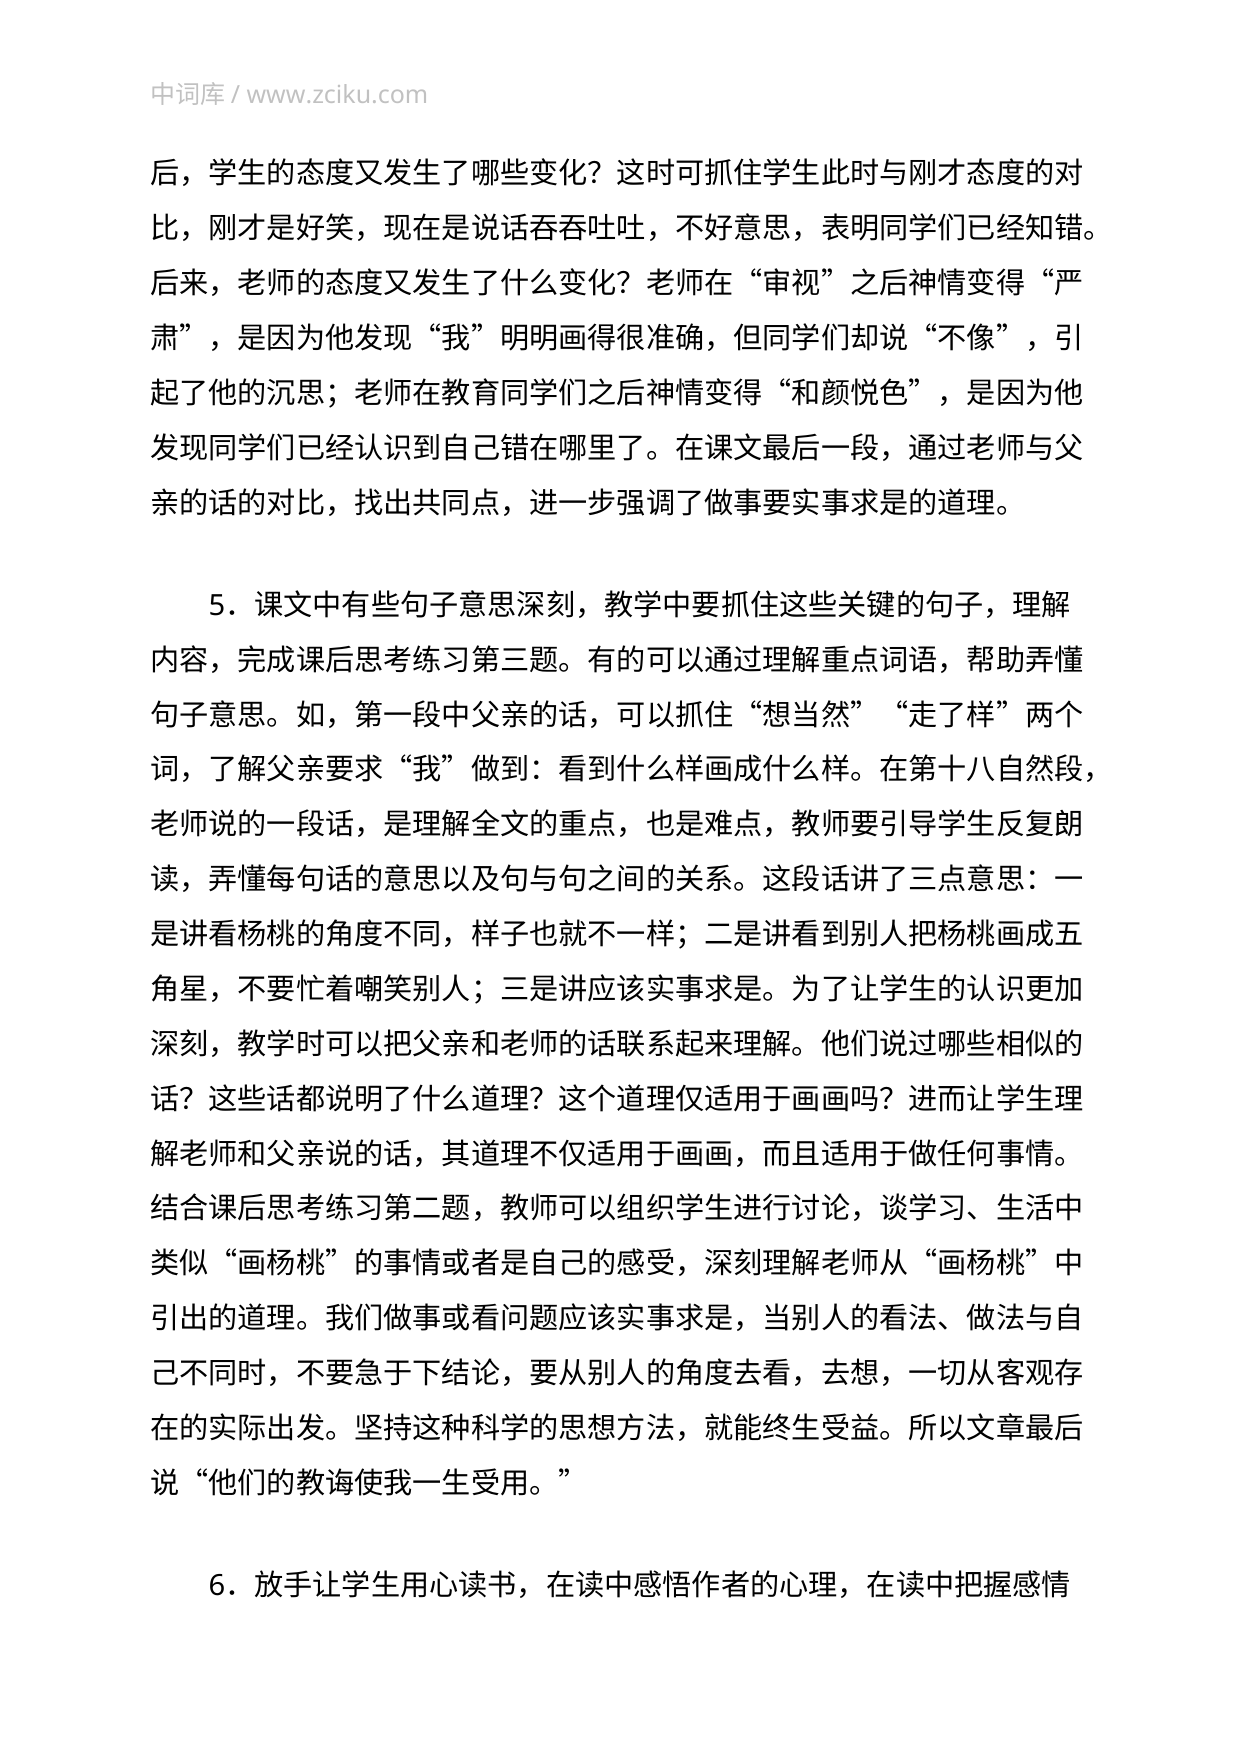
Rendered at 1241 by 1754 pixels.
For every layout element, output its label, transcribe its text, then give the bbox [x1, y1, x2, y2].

text 5．课文中有些句子意思深刻，教学中要抓住这些关键的句子，理解内容，完成课后思考练习第三题。有的可以通过理解重点词语，帮助弄懂句子意思。如，第一段中父亲的话，可以抓住“想当然”“走了样”两个词，了解父亲要求“我”做到：看到什么样画成什么样。在第十八自然段，老师说的一段话，是理解全文的重点，也是难点，教师要引导学生反复朗读，弄懂每句话的意思以及句与句之间的关系。这段话讲了三点意思：一是讲看杨桃的角度不同，样子也就不一样；二是讲看到别人把杨桃画成五角星，不要忙着嘲笑别人；三是讲应该实事求是。为了让学生的认识更加深刻，教学时可以把父亲和老师的话联系起来理解。他们说过哪些相似的话？这些话都说明了什么道理？这个道理仅适用于画画吗？进而让学生理解老师和父亲说的话，其道理不仅适用于画画，而且适用于做任何事情。结合课后思考练习第二题，教师可以组织学生进行讨论，谈学习、生活中类似“画杨桃”的事情或者是自己的感受，深刻理解老师从“画杨桃”中引出的道理。我们做事或看问题应该实事求是，当别人的看法、做法与自己不同时，不要急于下结论，要从别人的角度去看，去想，一切从客观存在的实际出发。坚持这种科学的思想方法，就能终生受益。所以文章最后说“他们的教诲使我一生受用。” [150, 581, 1090, 1502]
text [150, 1561, 1090, 1604]
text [150, 150, 1090, 522]
